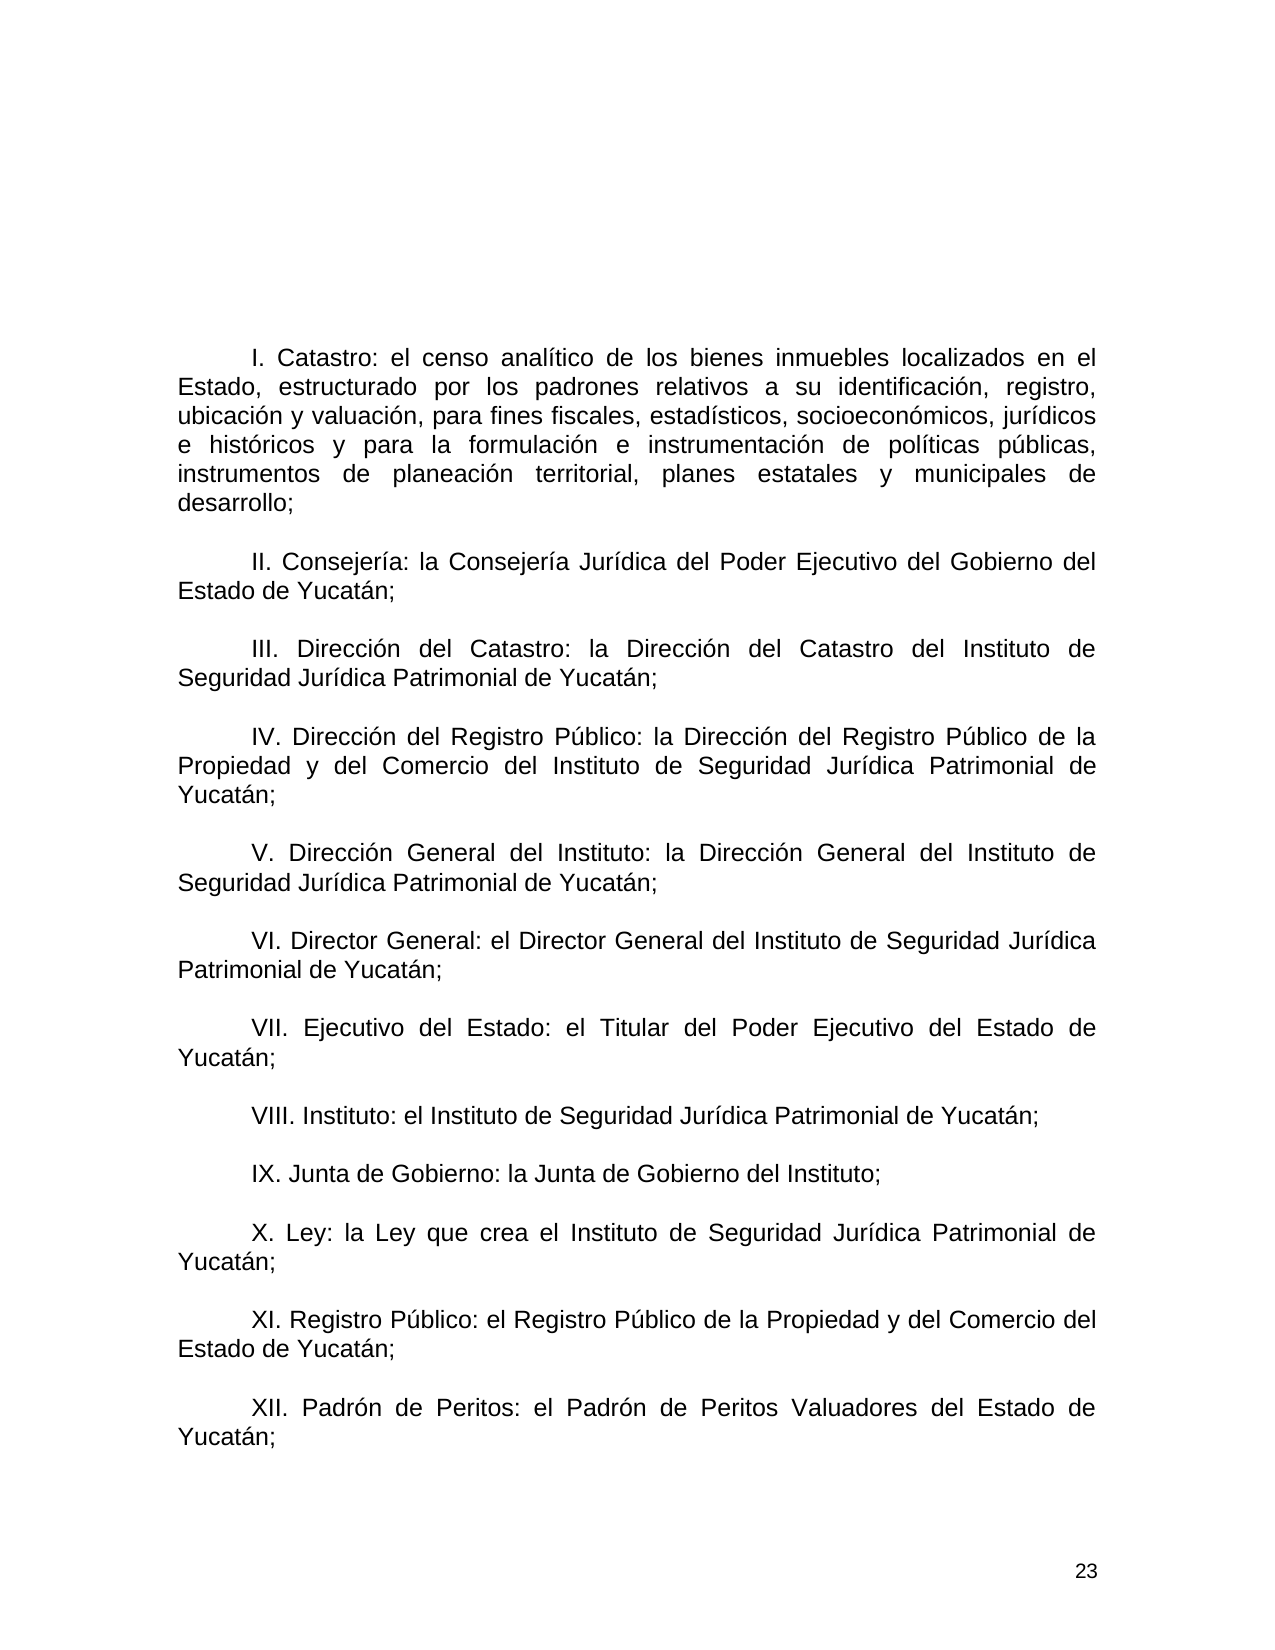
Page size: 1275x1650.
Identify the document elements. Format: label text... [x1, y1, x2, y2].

text IX. Junta de Gobierno: la Junta de Gobierno del Instituto; [177, 1159, 1098, 1188]
text II. Consejería: la Consejería Jurídica del Poder Ejecutivo del Gobierno del Estado de Yucatán; [177, 547, 1098, 605]
text III. Dirección del Catastro: la Dirección del Catastro del Instituto de Seguridad Jurídica Patrimonial de Yucatán; [177, 634, 1098, 693]
text XII. Padrón de Peritos: el Padrón de Peritos Valuadores del Estado de Yucatán; [177, 1393, 1098, 1451]
text VIII. Instituto: el Instituto de Seguridad Jurídica Patrimonial de Yucatán; [177, 1101, 1098, 1130]
text XI. Registro Público: el Registro Público de la Propiedad y del Comercio del Estado de Yucatán; [177, 1305, 1098, 1363]
text I. Catastro: el censo analítico de los bienes inmuebles localizados en el Estado, estructurado por los padrones relativos a su identificación, registro, ubicación y valuación, para fines fiscales, estadísticos, socioeconómicos, jurídicos e históricos y para la formulación e instrumentación de políticas públicas, instrumentos de planeación territorial, planes estatales y municipales de desarrollo; [177, 343, 1098, 518]
text V. Dirección General del Instituto: la Dirección General del Instituto de Seguridad Jurídica Patrimonial de Yucatán; [177, 838, 1098, 897]
text X. Ley: la Ley que crea el Instituto de Seguridad Jurídica Patrimonial de Yucatán; [177, 1218, 1098, 1276]
text VI. Director General: el Director General del Instituto de Seguridad Jurídica Patrimonial de Yucatán; [177, 926, 1098, 984]
text IV. Dirección del Registro Público: la Dirección del Registro Público de la Propiedad y del Comercio del Instituto de Seguridad Jurídica Patrimonial de Yucatán; [177, 722, 1098, 809]
text VII. Ejecutivo del Estado: el Titular del Poder Ejecutivo del Estado de Yucatán; [177, 1013, 1098, 1072]
